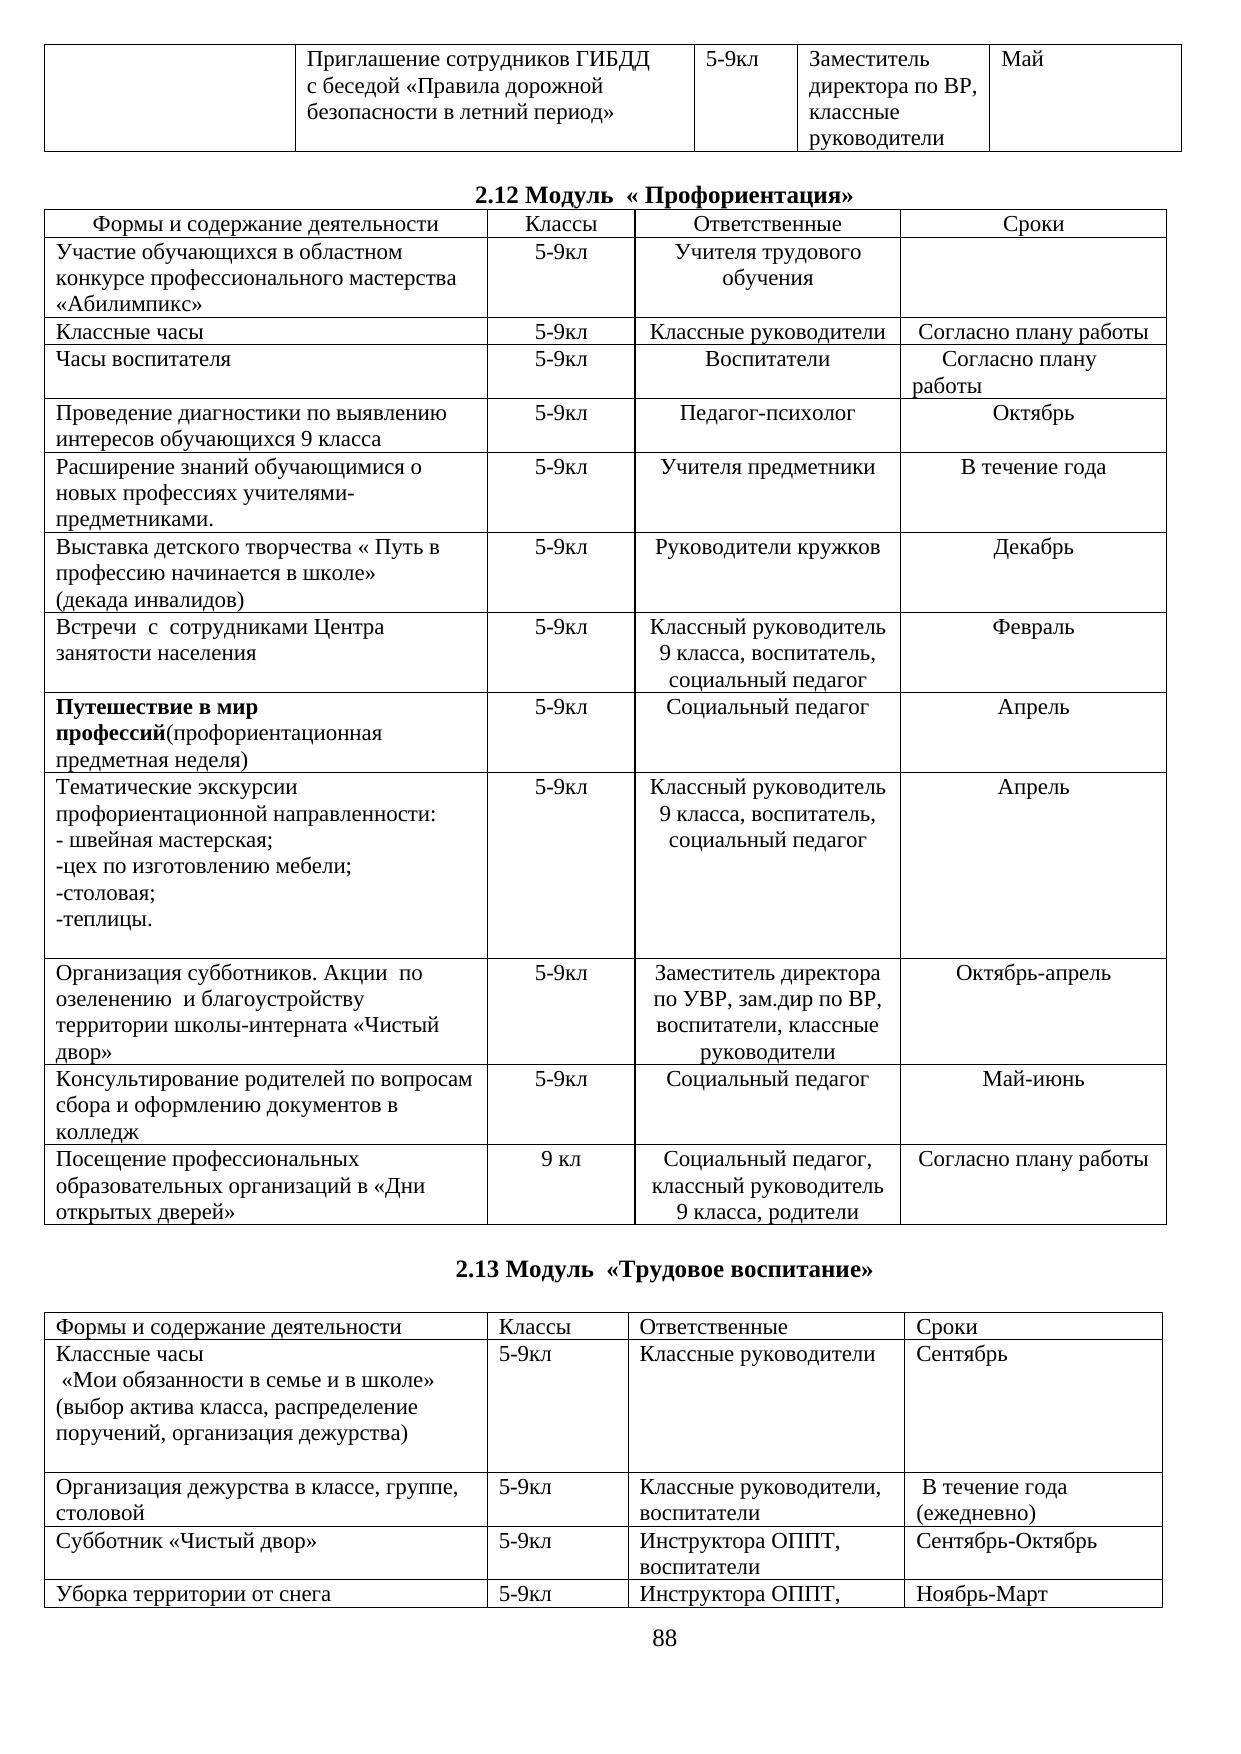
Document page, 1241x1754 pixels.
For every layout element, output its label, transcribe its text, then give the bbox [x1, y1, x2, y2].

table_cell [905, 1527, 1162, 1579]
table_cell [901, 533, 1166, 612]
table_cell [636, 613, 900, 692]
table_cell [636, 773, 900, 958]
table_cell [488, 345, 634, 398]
text 2.13 Модуль «Трудовое воспитание» [177, 1254, 1152, 1283]
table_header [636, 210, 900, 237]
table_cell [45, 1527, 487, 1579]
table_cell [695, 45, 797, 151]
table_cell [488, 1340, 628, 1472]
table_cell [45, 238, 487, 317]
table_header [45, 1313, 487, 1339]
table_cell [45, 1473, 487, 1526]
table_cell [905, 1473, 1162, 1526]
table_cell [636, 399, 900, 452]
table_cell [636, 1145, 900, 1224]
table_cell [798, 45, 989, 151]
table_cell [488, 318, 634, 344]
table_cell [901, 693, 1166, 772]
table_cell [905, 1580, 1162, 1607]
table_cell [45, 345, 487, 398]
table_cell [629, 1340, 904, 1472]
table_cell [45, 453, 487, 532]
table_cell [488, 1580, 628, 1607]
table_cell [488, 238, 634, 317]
text 2.12 Модуль « Профориентация» [177, 181, 1152, 209]
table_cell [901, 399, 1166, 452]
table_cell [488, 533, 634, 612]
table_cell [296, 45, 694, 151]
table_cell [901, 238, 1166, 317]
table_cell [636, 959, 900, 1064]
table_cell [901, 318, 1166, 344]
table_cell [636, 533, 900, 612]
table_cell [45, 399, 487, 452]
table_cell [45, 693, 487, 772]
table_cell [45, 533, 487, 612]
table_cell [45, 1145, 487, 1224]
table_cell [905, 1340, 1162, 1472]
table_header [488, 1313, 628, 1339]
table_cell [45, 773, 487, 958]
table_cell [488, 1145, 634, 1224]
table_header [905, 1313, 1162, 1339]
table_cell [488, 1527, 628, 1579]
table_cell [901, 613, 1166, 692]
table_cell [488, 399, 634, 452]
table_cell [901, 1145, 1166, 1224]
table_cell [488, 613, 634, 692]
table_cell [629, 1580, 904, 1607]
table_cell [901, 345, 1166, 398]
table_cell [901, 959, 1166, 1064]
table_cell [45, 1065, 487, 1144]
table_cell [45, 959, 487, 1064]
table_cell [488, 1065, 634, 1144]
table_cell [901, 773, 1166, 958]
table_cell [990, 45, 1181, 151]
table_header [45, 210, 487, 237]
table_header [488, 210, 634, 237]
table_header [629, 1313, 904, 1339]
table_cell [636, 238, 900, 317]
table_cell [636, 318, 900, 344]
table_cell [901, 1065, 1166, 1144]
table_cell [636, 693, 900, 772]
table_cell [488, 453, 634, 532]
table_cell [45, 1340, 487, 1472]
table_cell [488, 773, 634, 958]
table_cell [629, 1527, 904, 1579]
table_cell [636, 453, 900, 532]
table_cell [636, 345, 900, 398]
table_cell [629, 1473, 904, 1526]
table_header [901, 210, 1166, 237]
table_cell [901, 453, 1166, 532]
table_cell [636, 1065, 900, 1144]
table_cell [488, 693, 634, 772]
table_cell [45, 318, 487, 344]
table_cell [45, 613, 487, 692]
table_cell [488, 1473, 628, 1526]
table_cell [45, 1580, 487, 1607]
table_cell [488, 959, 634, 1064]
